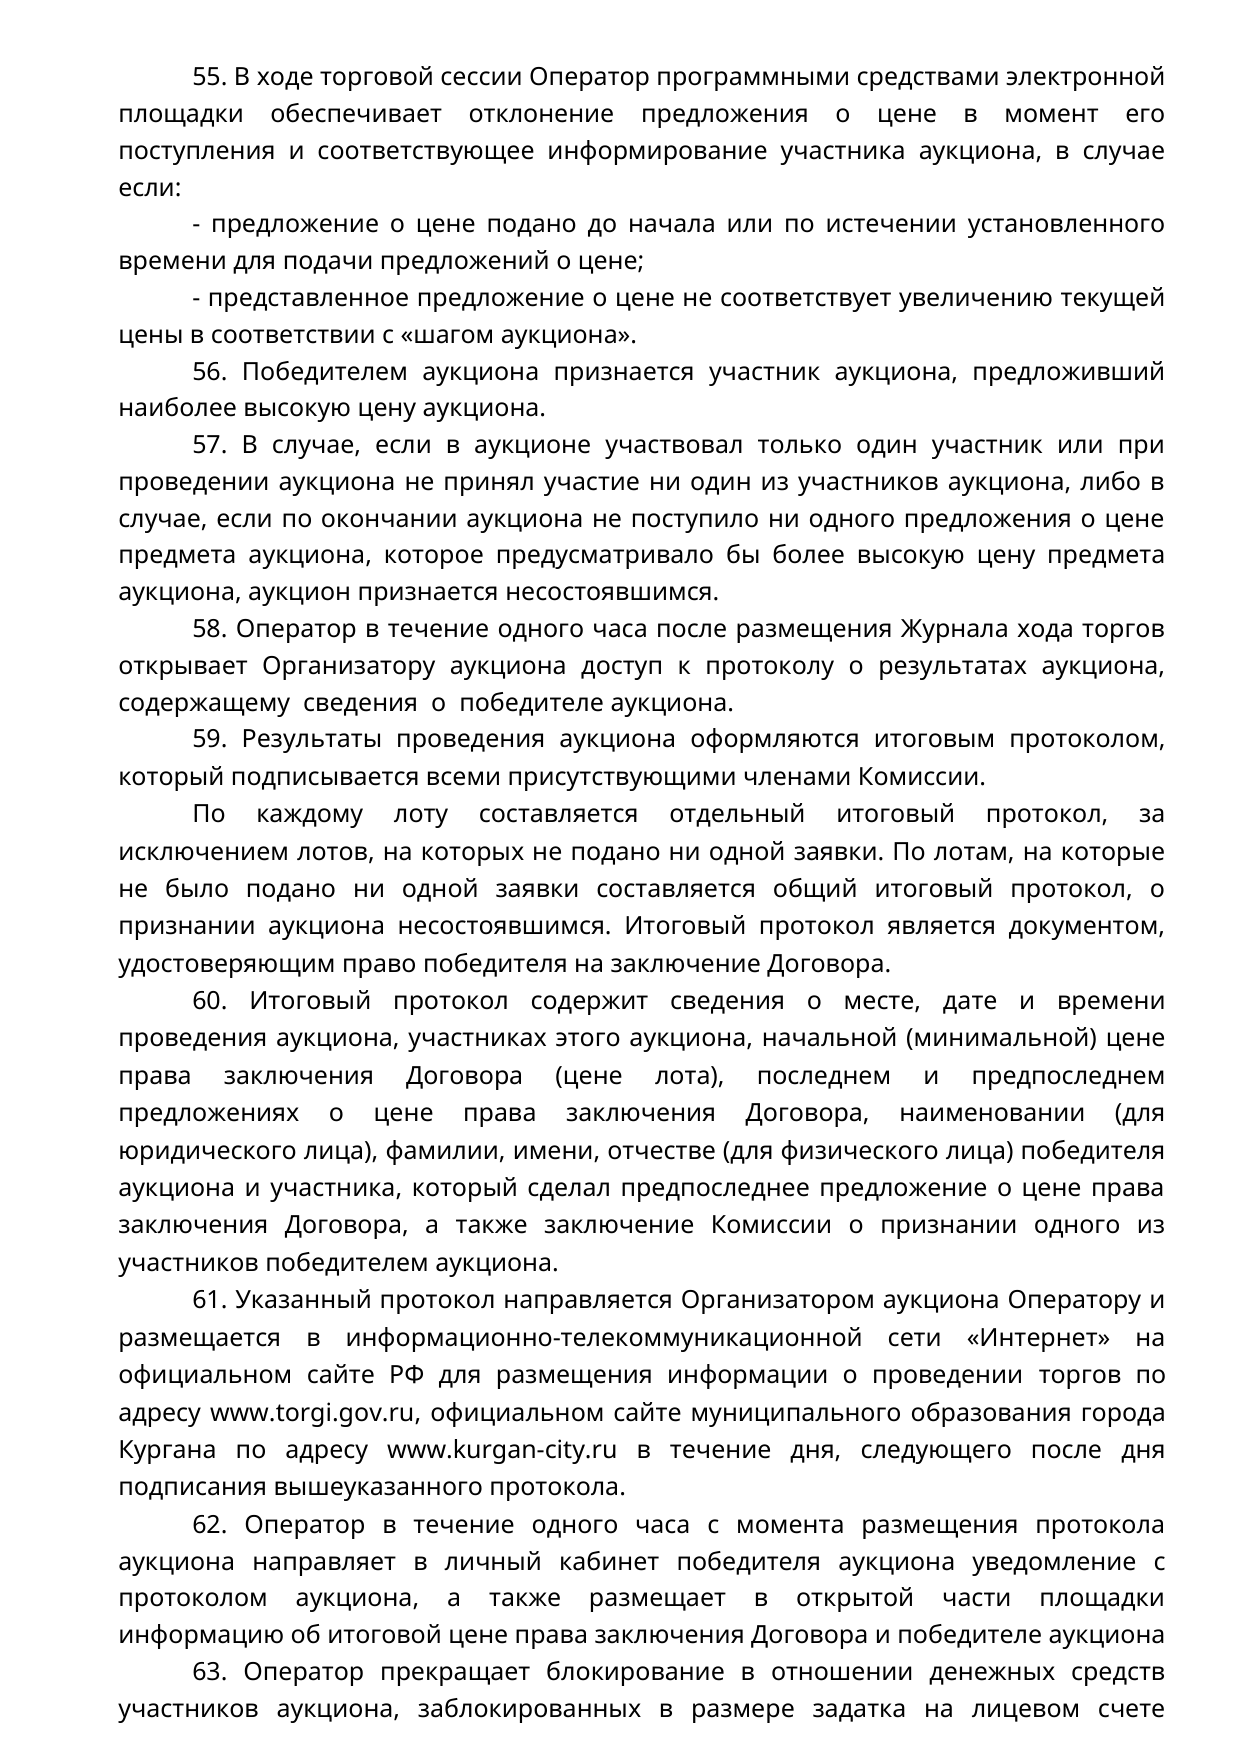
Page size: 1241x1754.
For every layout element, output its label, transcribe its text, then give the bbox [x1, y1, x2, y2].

text По каждому лоту составляется отдельный итоговый протокол, за исключением лотов, на которых не подано ни одной заявки. По лотам, на которые не было подано ни одной заявки составляется общий итоговый протокол, о признании аукциона несостоявшимся. Итоговый протокол является документом, удостоверяющим право победителя на заключение Договора. [118, 796, 1166, 979]
text - предложение о цене подано до начала или по истечении установленного времени для подачи предложений о цене; [118, 206, 1166, 277]
text 62. Оператор в течение одного часа с момента размещения протокола аукциона направляет в личный кабинет победителя аукциона уведомление с протоколом аукциона, а также размещает в открытой части площадки информацию об итоговой цене права заключения Договора и победителе аукциона [118, 1506, 1166, 1651]
text 55. В ходе торговой сессии Оператор программными средствами электронной площадки обеспечивает отклонение предложения о цене в момент его поступления и соответствующее информирование участника аукциона, в случае если: [118, 59, 1166, 203]
text 61. Указанный протокол направляется Организатором аукциона Оператору и размещается в информационно-телекоммуникационной сети «Интернет» на официальном сайте РФ для размещения информации о проведении торгов по адресу www.torgi.gov.ru, официальном сайте муниципального образования города Кургана по адресу www.kurgan-city.ru в течение дня, следующего после дня подписания вышеуказанного протокола. [118, 1282, 1166, 1503]
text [118, 1653, 1166, 1724]
text 60. Итоговый протокол содержит сведения о месте, дате и времени проведения аукциона, участниках этого аукциона, начальной (минимальной) цене права заключения Договора (цене лота), последнем и предпоследнем предложениях о цене права заключения Договора, наименовании (для юридического лица), фамилии, имени, отчестве (для физического лица) победителя аукциона и участника, который сделал предпоследнее предложение о цене права заключения Договора, а также заключение Комиссии о признании одного из участников победителем аукциона. [118, 983, 1166, 1278]
text - представленное предложение о цене не соответствует увеличению текущей цены в соответствии с «шагом аукциона». [118, 280, 1166, 351]
text 59. Результаты проведения аукциона оформляются итоговым протоколом, который подписывается всеми присутствующими членами Комиссии. [118, 721, 1166, 792]
text 58. Оператор в течение одного часа после размещения Журнала хода торгов открывает Организатору аукциона доступ к протоколу о результатах аукциона, содержащему сведения о победителе аукциона. [118, 611, 1166, 718]
text 56. Победителем аукциона признается участник аукциона, предложивший наиболее высокую цену аукциона. [118, 353, 1166, 424]
text 57. В случае, если в аукционе участвовал только один участник или при проведении аукциона не принял участие ни один из участников аукциона, либо в случае, если по окончании аукциона не поступило ни одного предложения о цене предмета аукциона, которое предусматривало бы более высокую цену предмета аукциона, аукцион признается несостоявшимся. [118, 427, 1166, 608]
